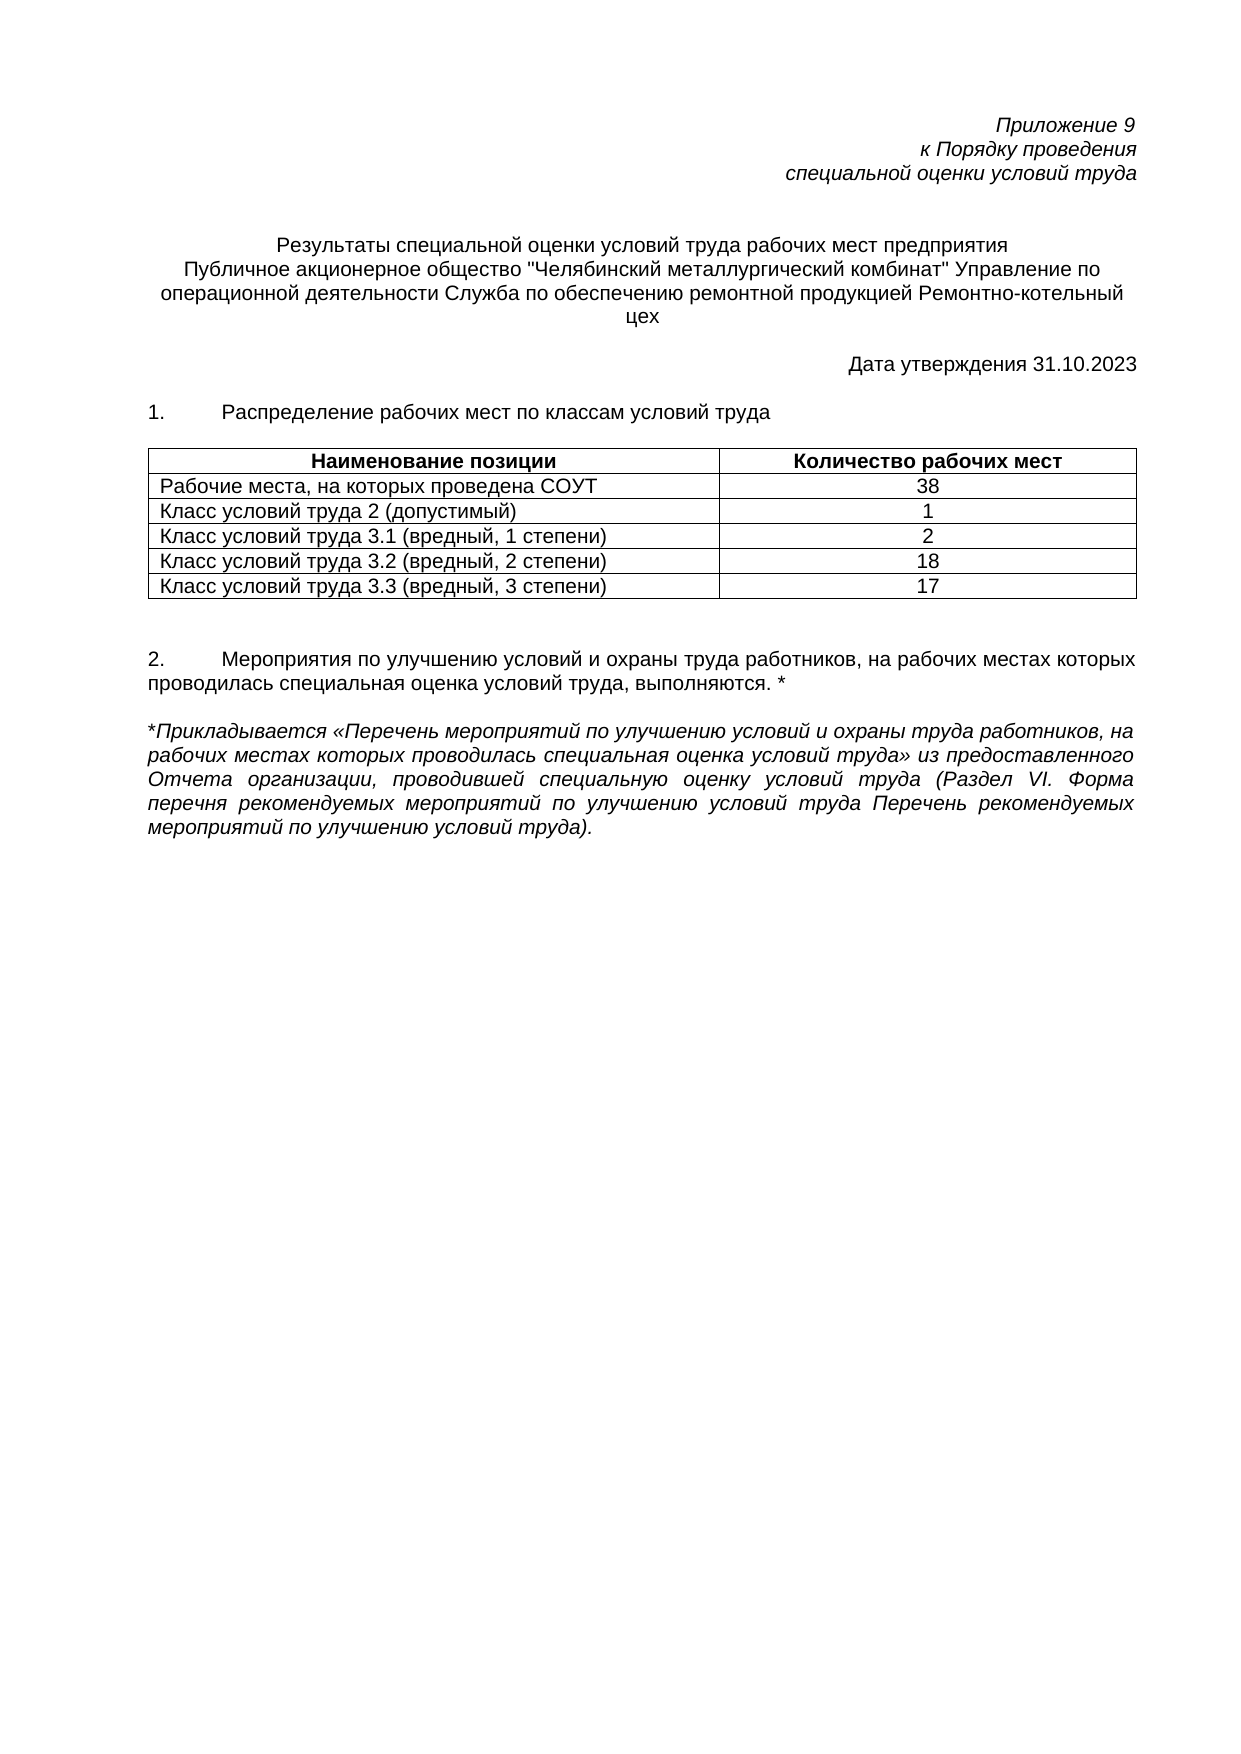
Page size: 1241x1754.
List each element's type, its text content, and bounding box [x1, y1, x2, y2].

table_cell Класс условий труда 3.2 (вредный, 2 степени) [149, 549, 719, 573]
table_header Наименование позиции [149, 449, 719, 473]
text Публичное акционерное общество "Челябинский металлургический комбинат" Управление по операционной деятельности Служба по обеспечению ремонтной продукцией Ремонтно-котельный цех [148, 256, 1137, 328]
text Результаты специальной оценки условий труда рабочих мест предприятия [148, 232, 1137, 256]
text специальной оценки условий труда [148, 161, 1137, 184]
list Мероприятия по улучшению условий и охраны труда работников, на рабочих местах которых проводилась специальная оценка условий труда, выполняются. * [148, 647, 1137, 695]
table_cell Класс условий труда 3.1 (вредный, 1 степени) [149, 524, 719, 548]
table_header Количество рабочих мест [720, 449, 1136, 473]
list Распределение рабочих мест по классам условий труда [148, 400, 1137, 424]
table_cell 1 [720, 499, 1136, 523]
table_cell 2 [720, 524, 1136, 548]
table_cell 38 [720, 474, 1136, 498]
text к Порядку проведения [148, 137, 1137, 161]
table_cell Рабочие места, на которых проведена СОУТ [149, 474, 719, 498]
table_cell 18 [720, 549, 1136, 573]
table_cell Класс условий труда 3.3 (вредный, 3 степени) [149, 574, 719, 598]
table_cell 17 [720, 574, 1136, 598]
table_cell Класс условий труда 2 (допустимый) [149, 499, 719, 523]
text Дата утверждения 31.10.2023 [148, 352, 1137, 376]
text Приложение 9 [148, 113, 1137, 137]
text *Прикладывается «Перечень мероприятий по улучшению условий и охраны труда работников, на рабочих местах которых проводилась специальная оценка условий труда» из предоставленного Отчета организации, проводившей специальную оценку условий труда (Раздел VI. Форма перечня рекомендуемых мероприятий по улучшению условий труда Перечень рекомендуемых мероприятий по улучшению условий труда). [148, 719, 1137, 839]
